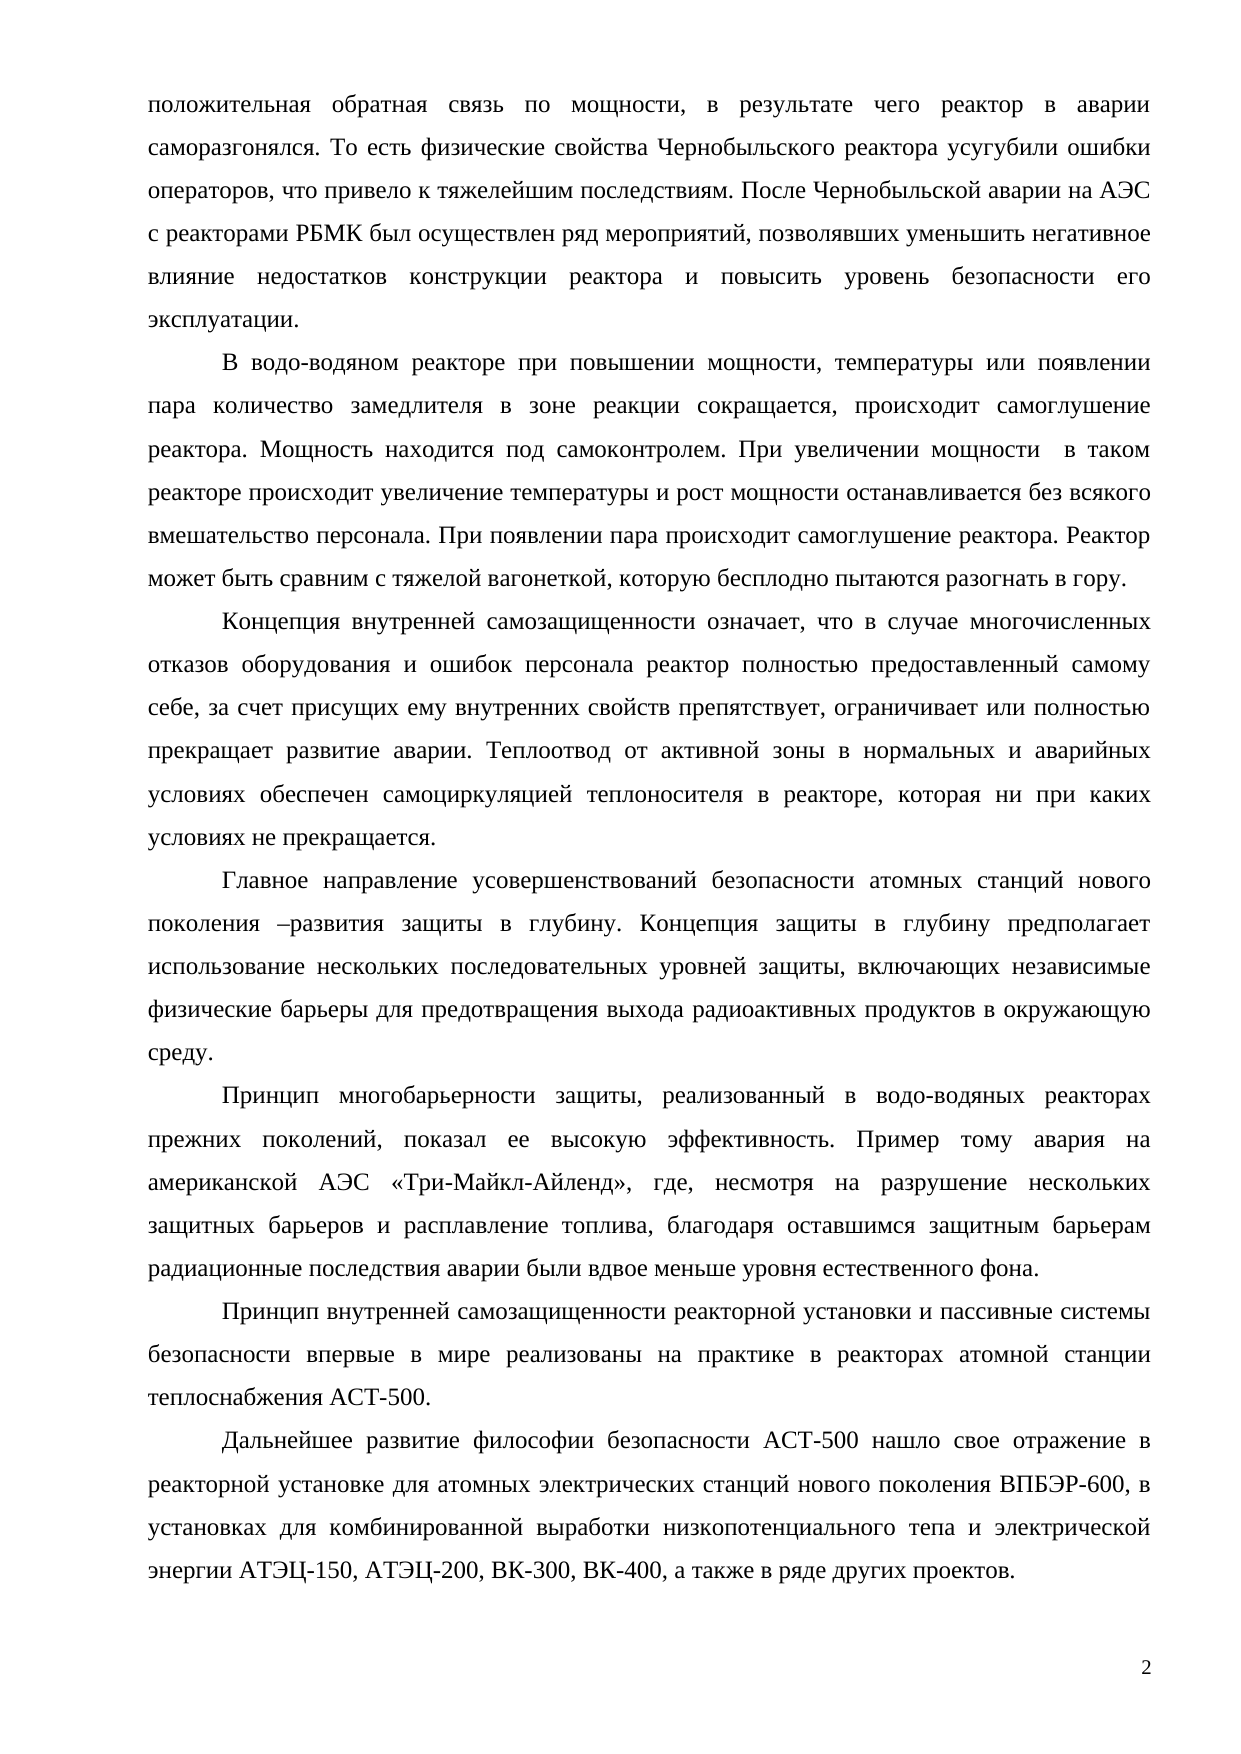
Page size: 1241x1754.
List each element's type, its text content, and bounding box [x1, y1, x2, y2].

text Дальнейшее развитие философии безопасности АСТ-500 нашло свое отражение в реакторной установке для атомных электрических станций нового поколения ВПБЭР-600, в установках для комбинированной выработки низкопотенциального тепа и электрической энергии АТЭЦ-150, АТЭЦ-200, ВК-300, ВК-400, а также в ряде других проектов. [148, 1426, 1152, 1584]
text Принцип внутренней самозащищенности реакторной установки и пассивные системы безопасности впервые в мире реализованы на практике в реакторах атомной станции теплоснабжения АСТ-500. [148, 1296, 1152, 1411]
text Принцип многобарьерности защиты, реализованный в водо-водяных реакторах прежних поколений, показал ее высокую эффективность. Пример тому авария на американской АЭС «Три-Майкл-Айленд», где, несмотря на разрушение нескольких защитных барьеров и расплавление топлива, благодаря оставшимся защитным барьерам радиационные последствия аварии были вдвое меньше уровня естественного фона. [148, 1081, 1152, 1282]
text Концепция внутренней самозащищенности означает, что в случае многочисленных отказов оборудования и ошибок персонала реактор полностью предоставленный самому себе, за счет присущих ему внутренних свойств препятствует, ограничивает или полностью прекращает развитие аварии. Теплоотвод от активной зоны в нормальных и аварийных условиях обеспечен самоциркуляцией теплоносителя в реакторе, которая ни при каких условиях не прекращается. [148, 606, 1152, 851]
text Главное направление усовершенствований безопасности атомных станций нового поколения –развития защиты в глубину. Концепция защиты в глубину предполагает использование нескольких последовательных уровней защиты, включающих независимые физические барьеры для предотвращения выхода радиоактивных продуктов в окружающую среду. [148, 865, 1152, 1066]
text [148, 89, 1152, 333]
text В водо-водяном реакторе при повышении мощности, температуры или появлении пара количество замедлителя в зоне реакции сокращается, происходит самоглушение реактора. Мощность находится под самоконтролем. При увеличении мощности в таком реакторе происходит увеличение температуры и рост мощности останавливается без всякого вмешательство персонала. При появлении пара происходит самоглушение реактора. Реактор может быть сравним с тяжелой вагонеткой, которую бесплодно пытаются разогнать в гору. [148, 347, 1152, 592]
